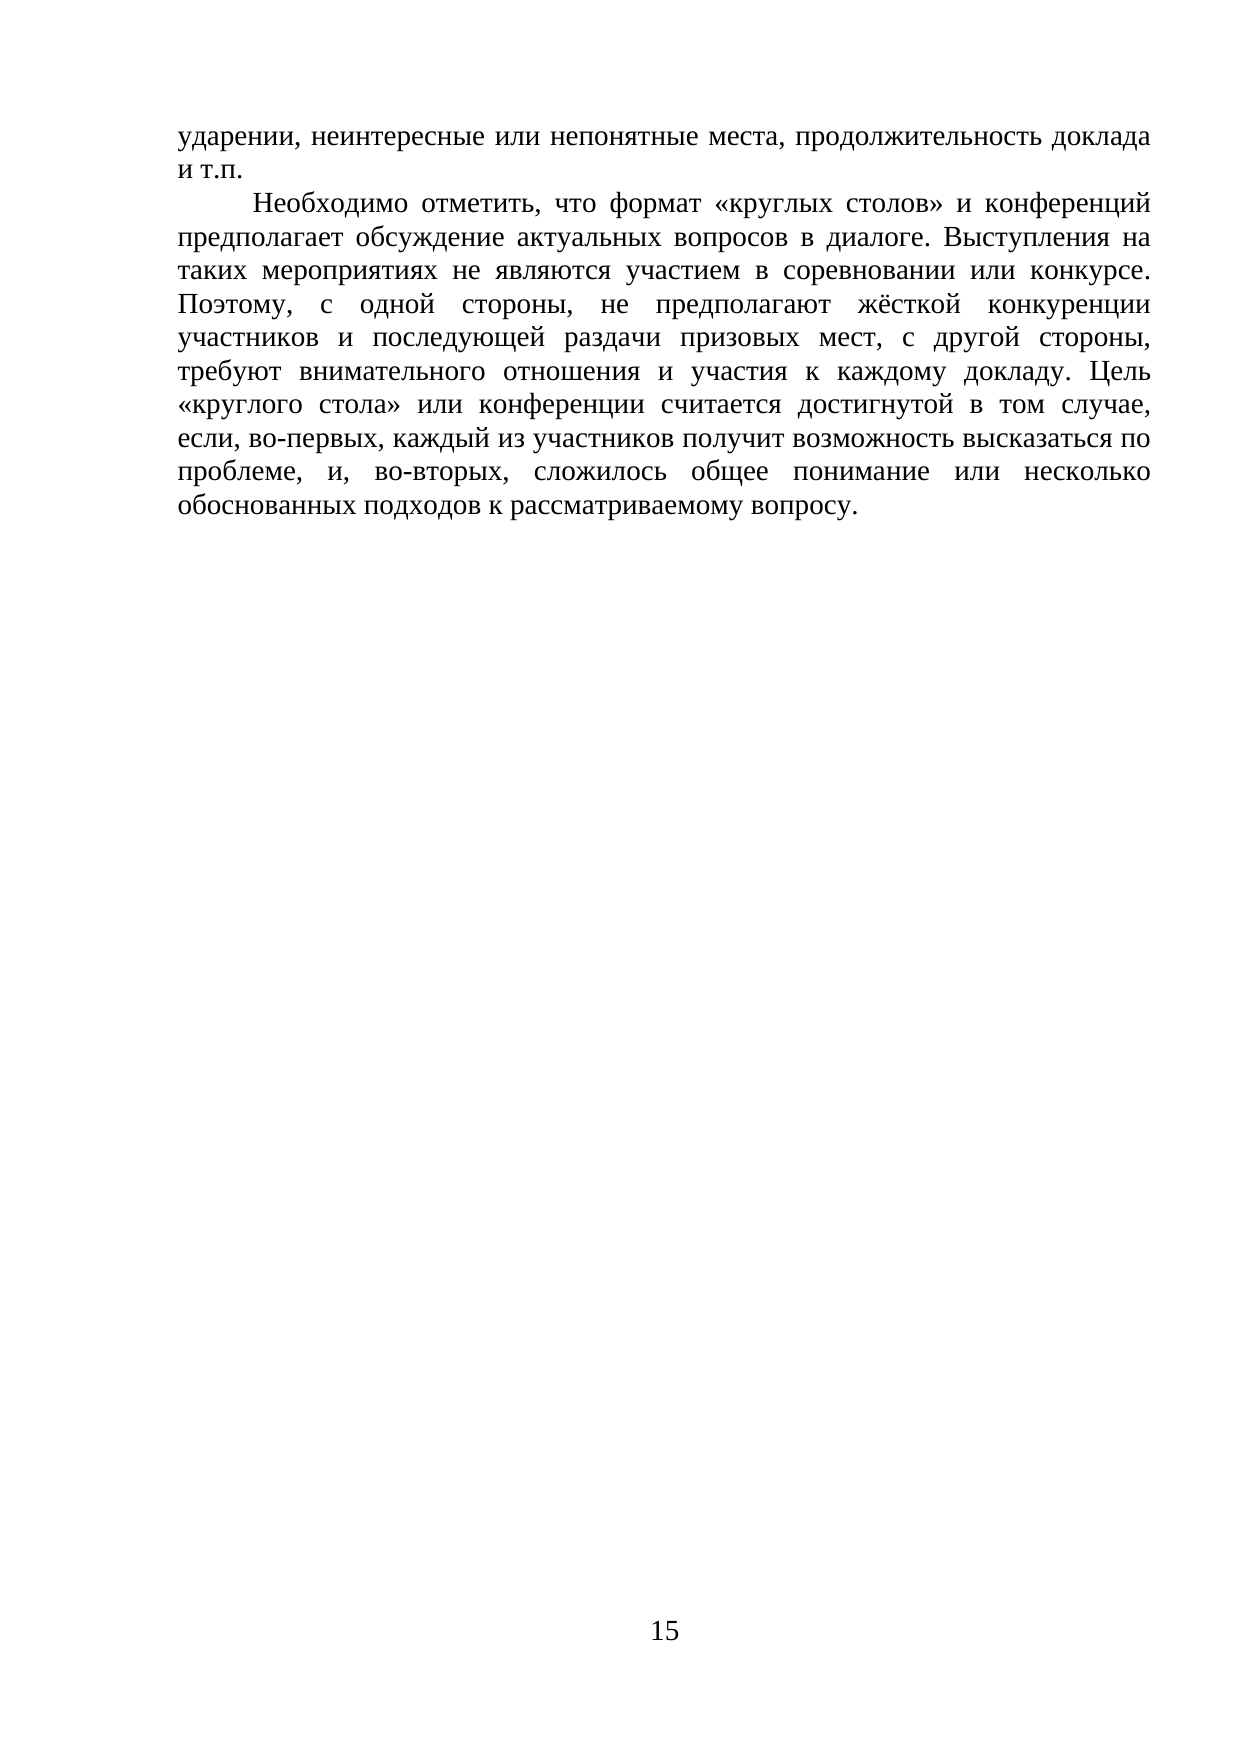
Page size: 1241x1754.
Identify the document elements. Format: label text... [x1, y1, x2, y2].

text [177, 118, 1152, 185]
text Необходимо отметить, что формат «круглых столов» и конференций предполагает обсуждение актуальных вопросов в диалоге. Выступления на таких мероприятиях не являются участием в соревновании или конкурсе. Поэтому, с одной стороны, не предполагают жёсткой конкуренции участников и последующей раздачи призовых мест, с другой стороны, требуют внимательного отношения и участия к каждому докладу. Цель «круглого стола» или конференции считается достигнутой в том случае, если, во-первых, каждый из участников получит возможность высказаться по проблеме, и, во-вторых, сложилось общее понимание или несколько обоснованных подходов к рассматриваемому вопросу. [177, 185, 1152, 521]
